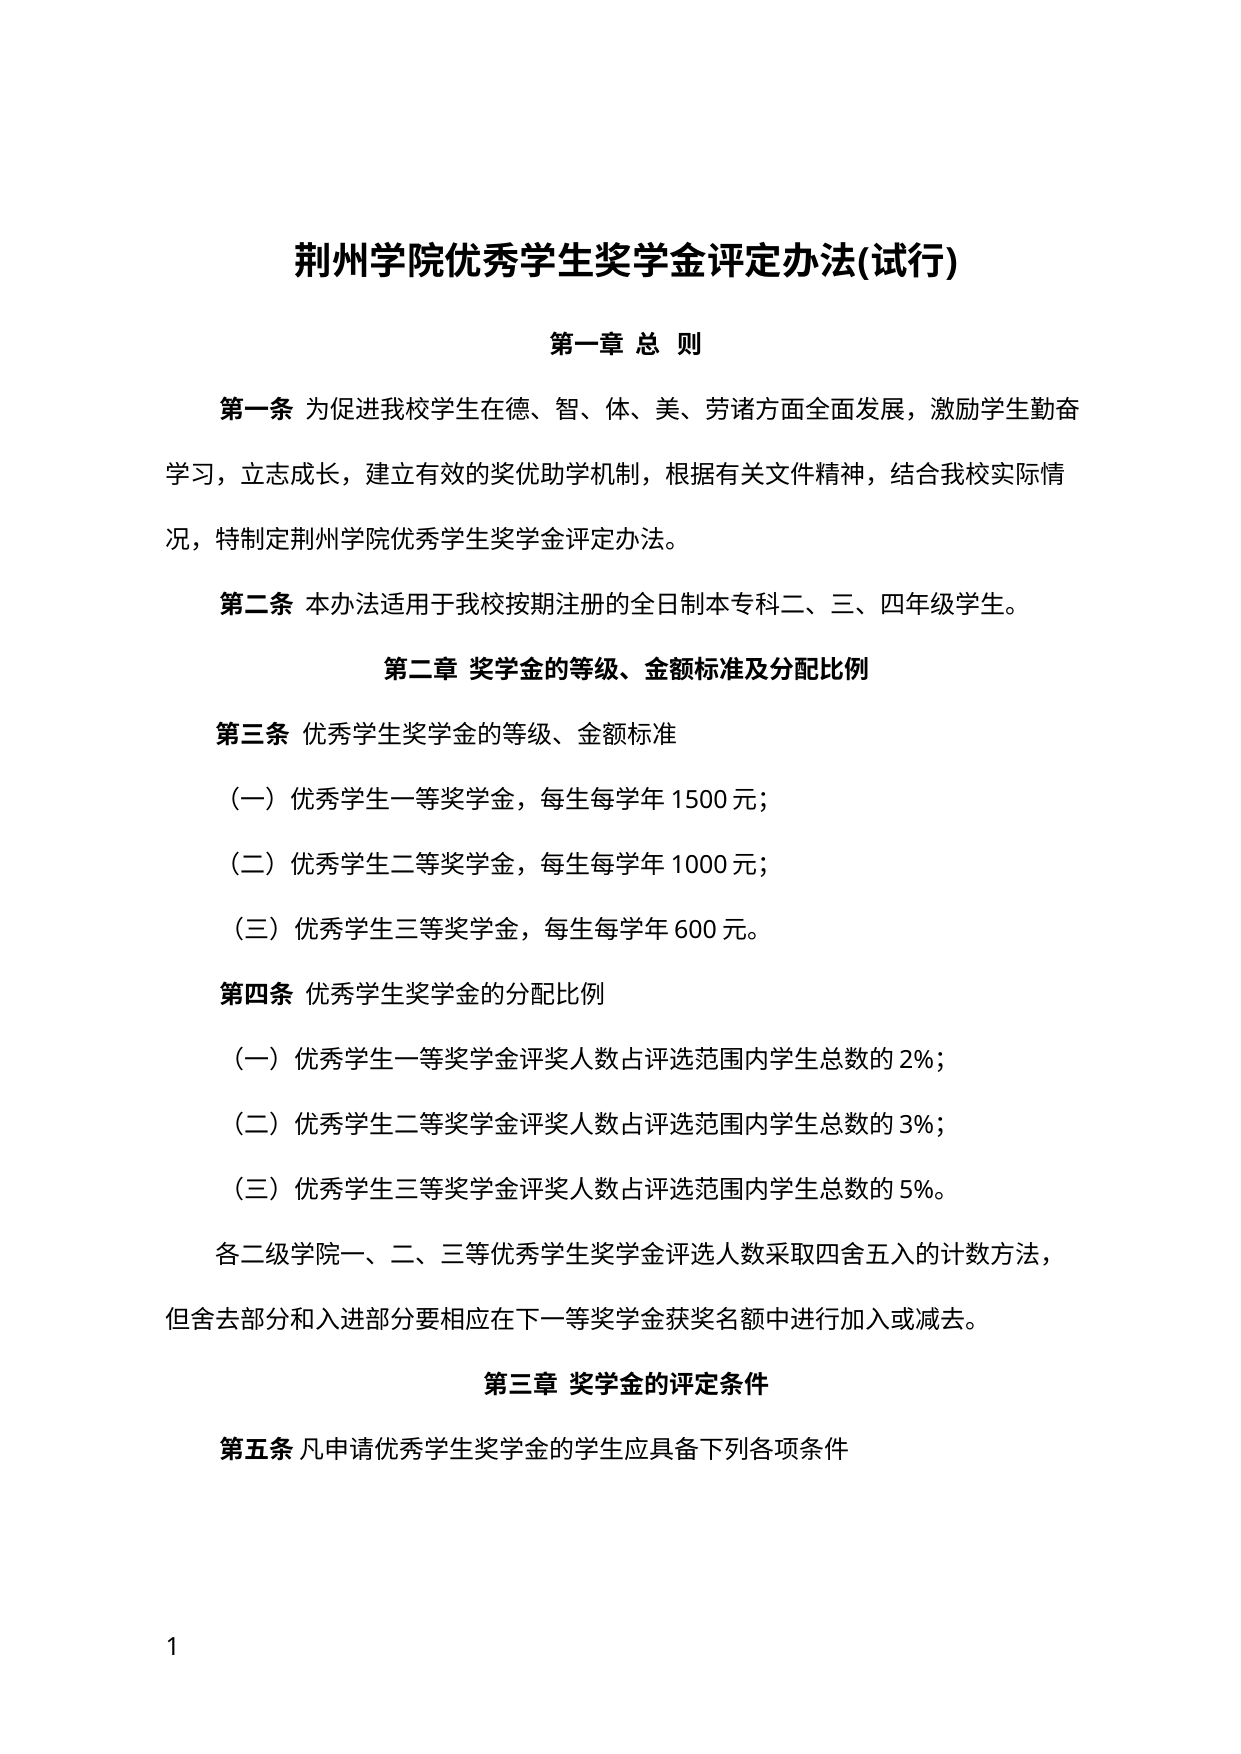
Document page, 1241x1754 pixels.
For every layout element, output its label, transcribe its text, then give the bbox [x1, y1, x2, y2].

text 第二章 奖学金的等级、金额标准及分配比例 [165, 635, 1087, 700]
text 各二级学院一、二、三等优秀学生奖学金评选人数采取四舍五入的计数方法，但舍去部分和入进部分要相应在下一等奖学金获奖名额中进行加入或减去。 [165, 1220, 1087, 1350]
text （三）优秀学生三等奖学金评奖人数占评选范围内学生总数的5%。 [165, 1155, 1087, 1220]
text 第五条 凡申请优秀学生奖学金的学生应具备下列各项条件 [165, 1415, 1087, 1480]
text （一）优秀学生一等奖学金，每生每学年1500元； [165, 765, 1087, 830]
text 第一章 总 则 [165, 310, 1087, 375]
text （三）优秀学生三等奖学金，每生每学年600元。 [165, 895, 1087, 960]
text （一）优秀学生一等奖学金评奖人数占评选范围内学生总数的2%； [165, 1025, 1087, 1090]
text （二）优秀学生二等奖学金，每生每学年1000元； [165, 830, 1087, 895]
text 荆州学院优秀学生奖学金评定办法(试行) [165, 233, 1087, 285]
text 第一条 为促进我校学生在德、智、体、美、劳诸方面全面发展，激励学生勤奋学习，立志成长，建立有效的奖优助学机制，根据有关文件精神，结合我校实际情况，特制定荆州学院优秀学生奖学金评定办法。 [165, 375, 1087, 570]
text 第三条 优秀学生奖学金的等级、金额标准 [165, 700, 1087, 765]
text 第三章 奖学金的评定条件 [165, 1350, 1087, 1415]
text 第四条 优秀学生奖学金的分配比例 [165, 960, 1087, 1025]
text 第二条 本办法适用于我校按期注册的全日制本专科二、三、四年级学生。 [165, 570, 1087, 635]
text （二）优秀学生二等奖学金评奖人数占评选范围内学生总数的3%； [165, 1090, 1087, 1155]
